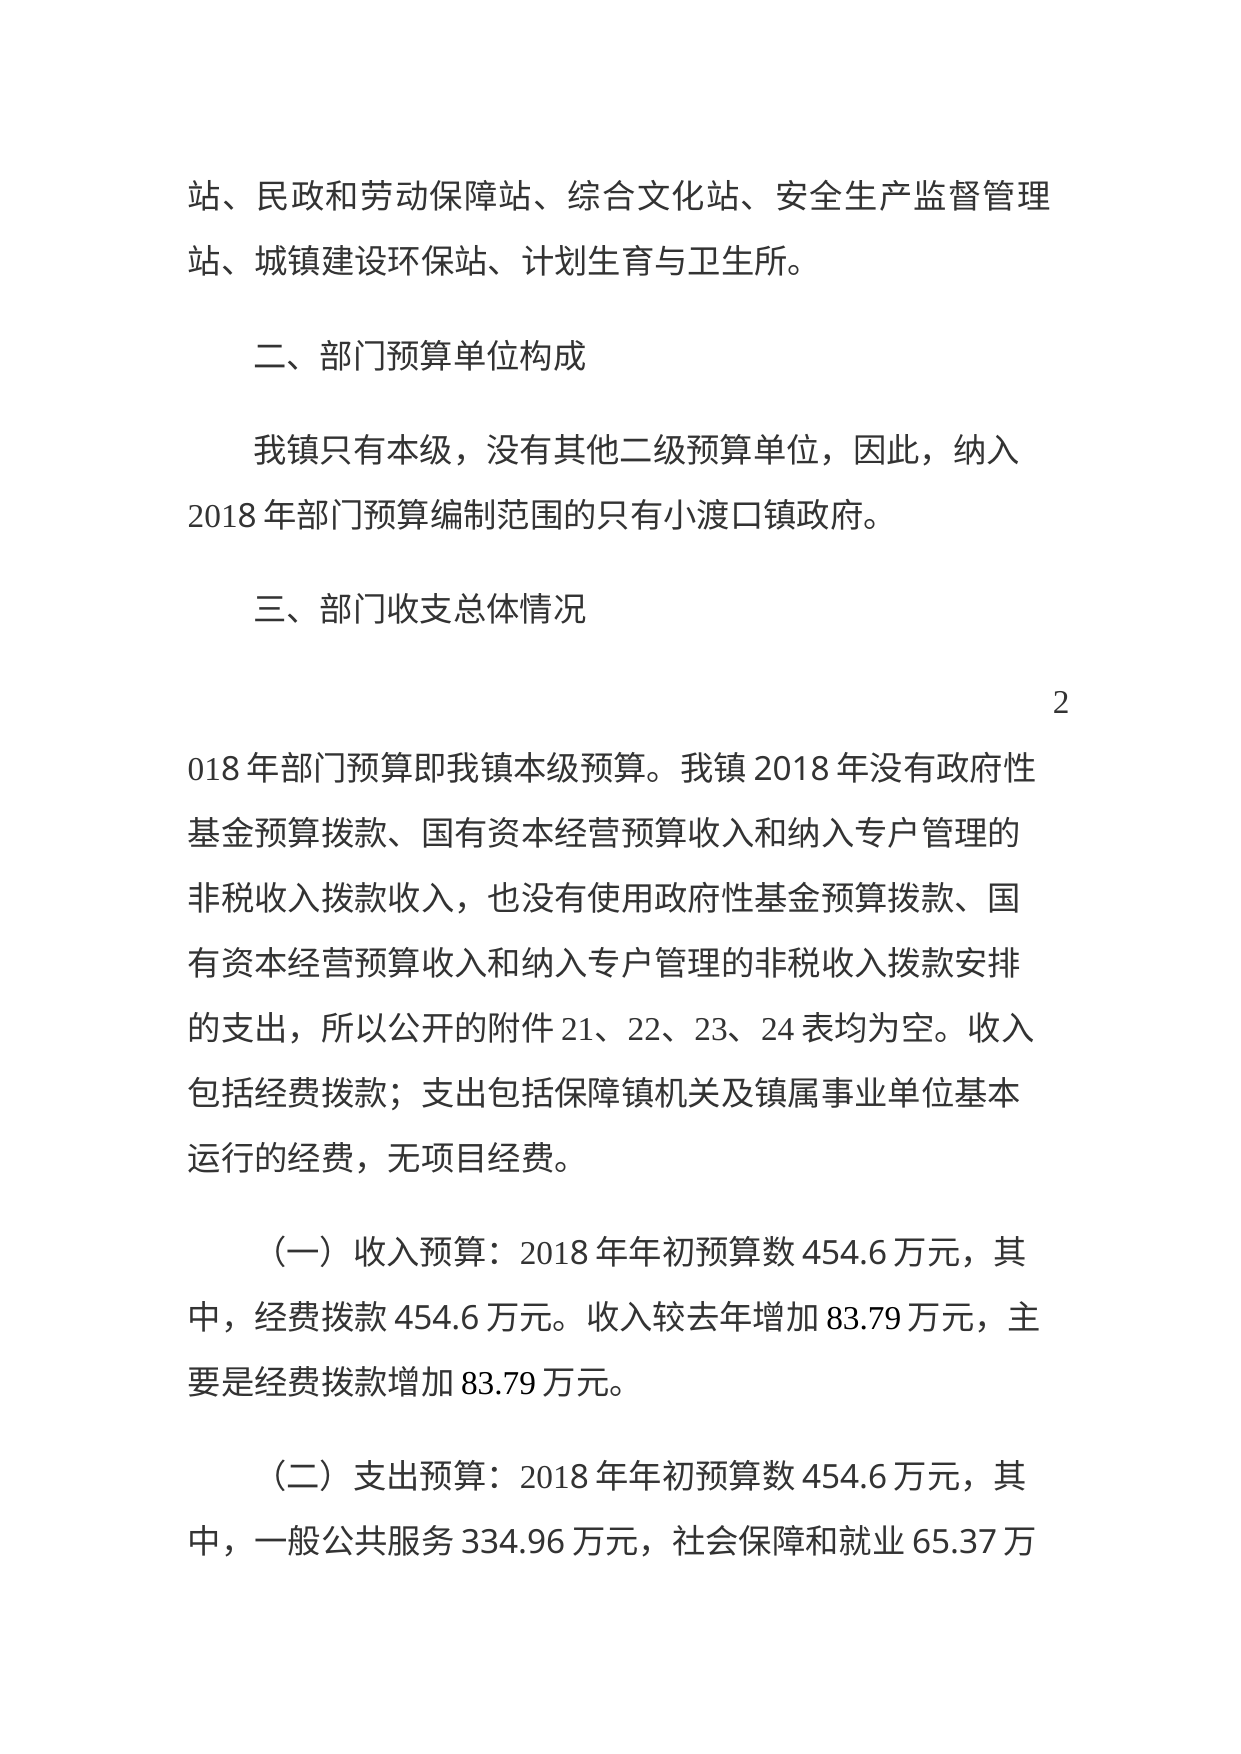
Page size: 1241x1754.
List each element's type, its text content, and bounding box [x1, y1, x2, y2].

text 2018年部门预算即我镇本级预算。我镇2018年没有政府性基金预算拨款、国有资本经营预算收入和纳入专户管理的非税收入拨款收入，也没有使用政府性基金预算拨款、国有资本经营预算收入和纳入专户管理的非税收入拨款安排的支出，所以公开的附件21、22、23、24表均为空。收入包括经费拨款；支出包括保障镇机关及镇属事业单位基本运行的经费，无项目经费。 [187, 669, 1053, 1189]
text （一）收入预算：2018年年初预算数454.6万元，其中，经费拨款454.6万元。收入较去年增加83.79万元，主要是经费拨款增加83.79万元。 [187, 1218, 1053, 1413]
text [187, 1442, 1053, 1572]
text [187, 162, 1053, 292]
text 三、部门收支总体情况 [187, 574, 1053, 639]
text 二、部门预算单位构成 [187, 321, 1053, 386]
text 我镇只有本级，没有其他二级预算单位，因此，纳入2018年部门预算编制范围的只有小渡口镇政府。 [187, 415, 1053, 545]
